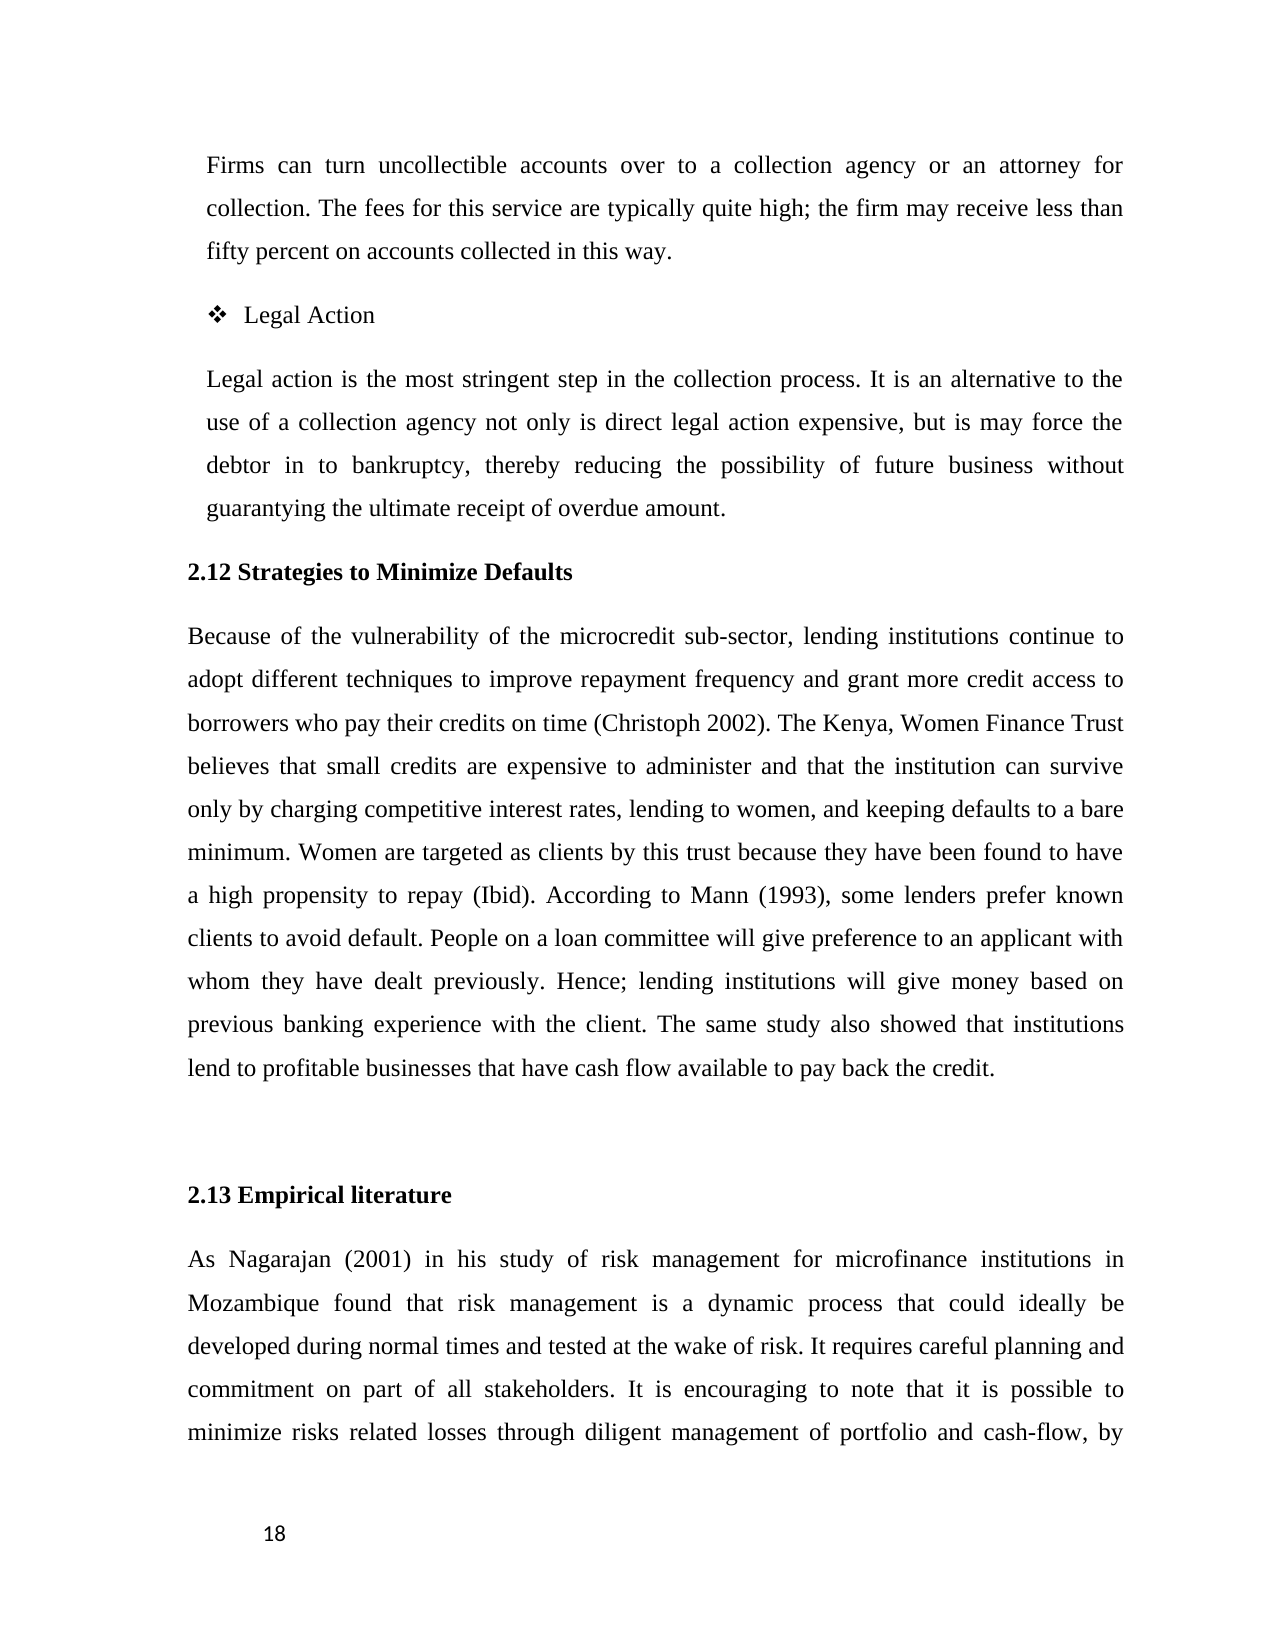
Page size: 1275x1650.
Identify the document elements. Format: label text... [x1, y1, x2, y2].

text 2.13 Empirical literature [187, 1181, 1125, 1209]
text Legal action is the most stringent step in the collection process. It is an alternative to the use of a collection agency not only is direct legal action expensive, but is may force the debtor in to bankruptcy, thereby reducing the possibility of future business without guarantying the ultimate receipt of overdue amount. [206, 364, 1125, 522]
text Because of the vulnerability of the microcredit sub-sector, lending institutions continue to adopt different techniques to improve repayment frequency and grant more credit access to borrowers who pay their credits on time (Christoph 2002). The Kenya, Women Finance Trust believes that small credits are expensive to administer and that the institution can survive only by charging competitive interest rates, lending to women, and keeping defaults to a bare minimum. Women are targeted as clients by this trust because they have been found to have a high propensity to repay (Ibid). According to Mann (1993), some lenders prefer known clients to avoid default. People on a loan committee will give preference to an applicant with whom they have dealt previously. Hence; lending institutions will give money based on previous banking experience with the client. The same study also showed that institutions lend to profitable businesses that have cash flow available to pay back the credit. [187, 621, 1125, 1081]
list Legal Action [206, 300, 1125, 329]
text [187, 1244, 1125, 1446]
text 2.12 Strategies to Minimize Defaults [187, 557, 1125, 586]
text Firms can turn uncollectible accounts over to a collection agency or an attorney for collection. The fees for this service are typically quite high; the firm may receive less than fifty percent on accounts collected in this way. [206, 150, 1125, 265]
